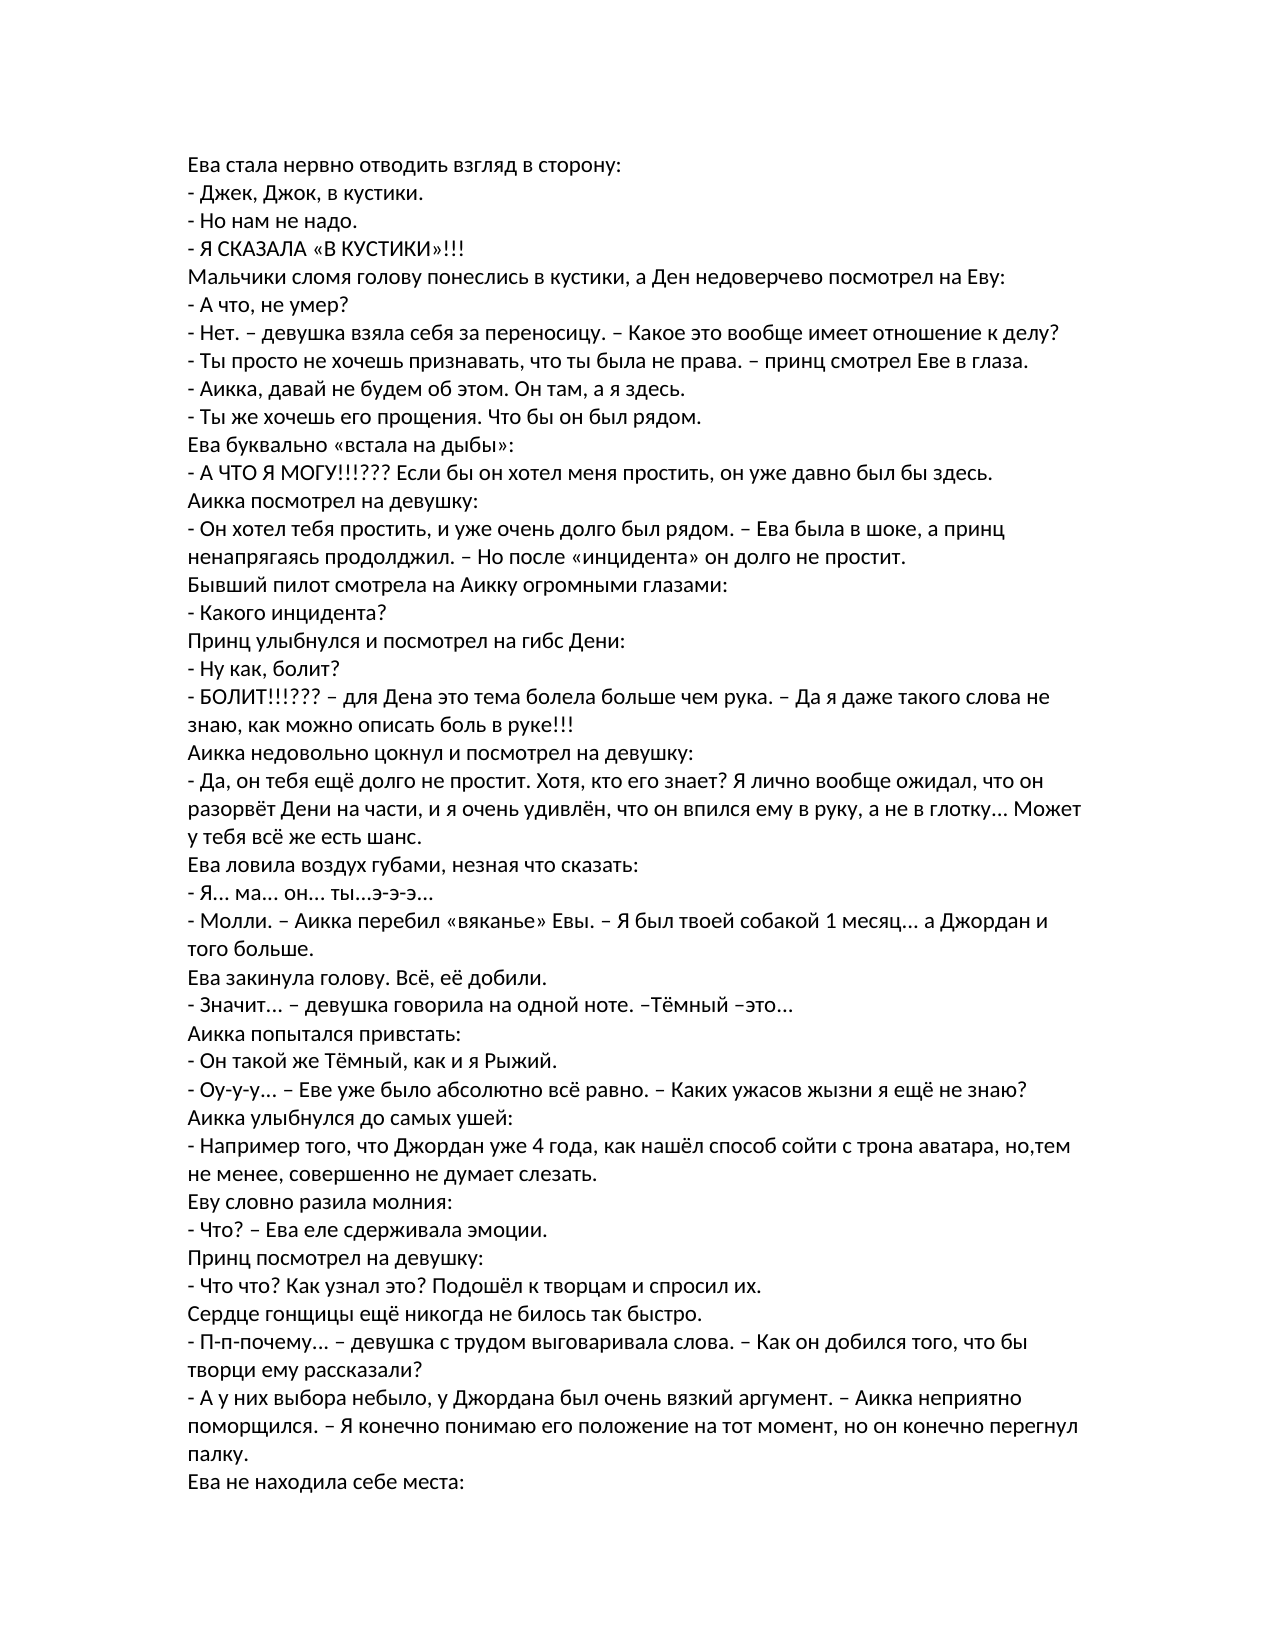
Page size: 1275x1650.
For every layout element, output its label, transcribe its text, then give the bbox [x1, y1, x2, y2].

text - Ты просто не хочешь признавать, что ты была не права. – принц смотрел Еве в глаза. [187, 346, 1087, 374]
text - Он хотел тебя простить, и уже очень долго был рядом. – Ева была в шоке, а принц ненапрягаясь продолджил. – Но после «инцидента» он долго не простит. [187, 514, 1087, 570]
text - Аикка, давай не будем об этом. Он там, а я здесь. [187, 374, 1087, 402]
text - Что? – Ева еле сдерживала эмоции. [187, 1215, 1087, 1243]
text - Да, он тебя ещё долго не простит. Хотя, кто его знает? Я лично вообще ожидал, что он разорвёт Дени на части, и я очень удивлён, что он впился ему в руку, а не в глотку... Может у тебя всё же есть шанс. [187, 766, 1087, 851]
text - Я... ма... он... ты...э-э-э... [187, 878, 1087, 907]
text Ева не находила себе места: [187, 1467, 1087, 1495]
text Аикка улыбнулся до самых ушей: [187, 1103, 1087, 1131]
text Ева стала нервно отводить взгляд в сторону: [187, 150, 1087, 178]
text Сердце гонщицы ещё никогда не билось так быстро. [187, 1299, 1087, 1327]
text Принц посмотрел на девушку: [187, 1243, 1087, 1271]
text - Что что? Как узнал это? Подошёл к творцам и спросил их. [187, 1271, 1087, 1299]
text - Он такой же Тёмный, как и я Рыжий. [187, 1047, 1087, 1075]
text - Нет. – девушка взяла себя за переносицу. – Какое это вообще имеет отношение к делу? [187, 318, 1087, 346]
text - БОЛИТ!!!??? – для Дена это тема болела больше чем рука. – Да я даже такого слова не знаю, как можно описать боль в руке!!! [187, 682, 1087, 738]
text Ева закинула голову. Всё, её добили. [187, 963, 1087, 991]
text Мальчики сломя голову понеслись в кустики, а Ден недоверчево посмотрел на Еву: [187, 262, 1087, 290]
text - Значит... – девушка говорила на одной ноте. –Тёмный –это... [187, 991, 1087, 1019]
text - А у них выбора небыло, у Джордана был очень вязкий аргумент. – Аикка неприятно поморщился. – Я конечно понимаю его положение на тот момент, но он конечно перегнул палку. [187, 1383, 1087, 1467]
text - Джек, Джок, в кустики. [187, 178, 1087, 206]
text Аикка недовольно цокнул и посмотрел на девушку: [187, 738, 1087, 766]
text - Ты же хочешь его прощения. Что бы он был рядом. [187, 402, 1087, 430]
text - А ЧТО Я МОГУ!!!??? Если бы он хотел меня простить, он уже давно был бы здесь. [187, 458, 1087, 486]
text - А что, не умер? [187, 290, 1087, 318]
text Еву словно разила молния: [187, 1187, 1087, 1215]
text - Но нам не надо. [187, 206, 1087, 234]
text - Какого инцидента? [187, 598, 1087, 626]
text - Ну как, болит? [187, 654, 1087, 682]
text - Молли. – Аикка перебил «вяканье» Евы. – Я был твоей собакой 1 месяц... а Джордан и того больше. [187, 907, 1087, 963]
text Аикка попытался привстать: [187, 1019, 1087, 1047]
text Ева ловила воздух губами, незная что сказать: [187, 851, 1087, 878]
text Принц улыбнулся и посмотрел на гибс Дени: [187, 626, 1087, 654]
text - Оу-у-у... – Еве уже было абсолютно всё равно. – Каких ужасов жызни я ещё не знаю? [187, 1075, 1087, 1103]
text - П-п-почему... – девушка с трудом выговаривала слова. – Как он добился того, что бы творци ему рассказали? [187, 1327, 1087, 1383]
text - Например того, что Джордан уже 4 года, как нашёл способ сойти с трона аватара, но,тем не менее, совершенно не думает слезать. [187, 1131, 1087, 1187]
text Ева буквально «встала на дыбы»: [187, 430, 1087, 458]
text - Я СКАЗАЛА «В КУСТИКИ»!!! [187, 234, 1087, 262]
text Бывший пилот смотрела на Аикку огромными глазами: [187, 570, 1087, 598]
text Аикка посмотрел на девушку: [187, 486, 1087, 514]
